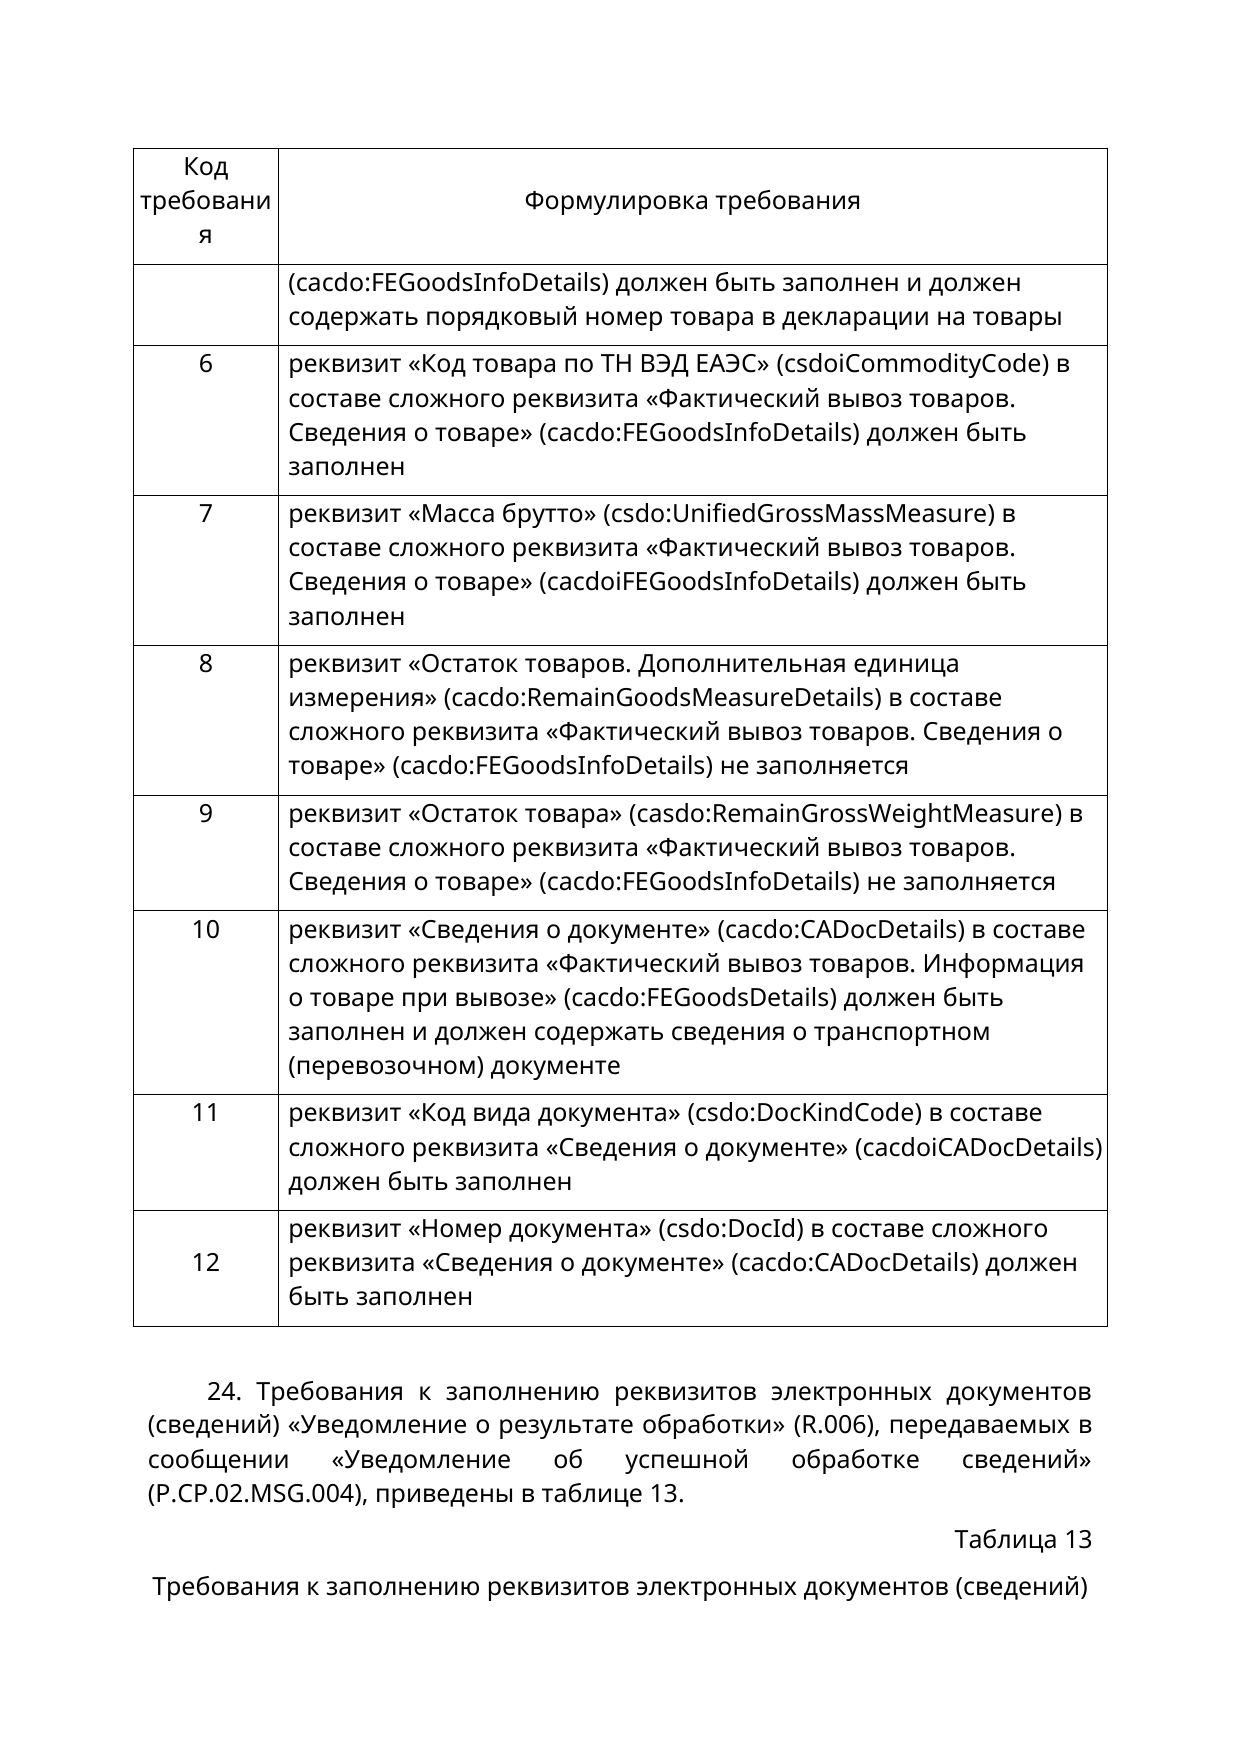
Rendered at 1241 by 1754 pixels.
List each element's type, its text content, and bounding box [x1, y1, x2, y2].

table_header Формулировка требования [279, 149, 1107, 263]
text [148, 1568, 1092, 1602]
table_cell 8 [134, 646, 278, 794]
table_cell реквизит «Код товара по ТН ВЭД ЕАЭС» (csdoiCommodityCode) в составе сложного реквизита «Фактический вывоз товаров. Сведения о товаре» (cacdo:FEGoodsInfoDetails) должен быть заполнен [279, 346, 1107, 495]
table_cell реквизит «Номер документа» (csdo:DocId) в составе сложного реквизита «Сведения о документе» (cacdo:CADocDetails) должен быть заполнен [279, 1211, 1107, 1326]
table_cell 11 [134, 1095, 278, 1210]
table_cell реквизит «Остаток товаров. Дополнительная единица измерения» (cacdo:RemainGoodsMeasureDetails) в составе сложного реквизита «Фактический вывоз товаров. Сведения о товаре» (cacdo:FEGoodsInfoDetails) не заполняется [279, 646, 1107, 794]
table_cell 9 [134, 796, 278, 910]
text 24. Требования к заполнению реквизитов электронных документов (сведений) «Уведомление о результате обработки» (R.006), передаваемых в сообщении «Уведомление об успешной обработке сведений» (P.CP.02.MSG.004), приведены в таблице 13. [148, 1373, 1092, 1509]
table_header Код требования [134, 149, 278, 263]
table_cell 7 [134, 496, 278, 645]
text Таблица 13 [148, 1522, 1092, 1556]
table_cell 5 [134, 265, 278, 345]
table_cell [279, 265, 1107, 345]
table_cell реквизит «Код вида документа» (csdo:DocKindCode) в составе сложного реквизита «Сведения о документе» (cacdoiCADocDetails) должен быть заполнен [279, 1095, 1107, 1210]
table_cell 6 [134, 346, 278, 495]
table_cell реквизит «Остаток товара» (casdo:RemainGrossWeightMeasure) в составе сложного реквизита «Фактический вывоз товаров. Сведения о товаре» (cacdo:FEGoodsInfoDetails) не заполняется [279, 796, 1107, 910]
table_cell реквизит «Масса брутто» (csdo:UnifiedGrossMassMeasure) в составе сложного реквизита «Фактический вывоз товаров. Сведения о товаре» (cacdoiFEGoodsInfoDetails) должен быть заполнен [279, 496, 1107, 645]
table_cell 10 [134, 911, 278, 1094]
table_cell реквизит «Сведения о документе» (cacdo:CADocDetails) в составе сложного реквизита «Фактический вывоз товаров. Информация о товаре при вывозе» (cacdo:FEGoodsDetails) должен быть заполнен и должен содержать сведения о транспортном (перевозочном) документе [279, 911, 1107, 1094]
table_cell 12 [134, 1211, 278, 1326]
